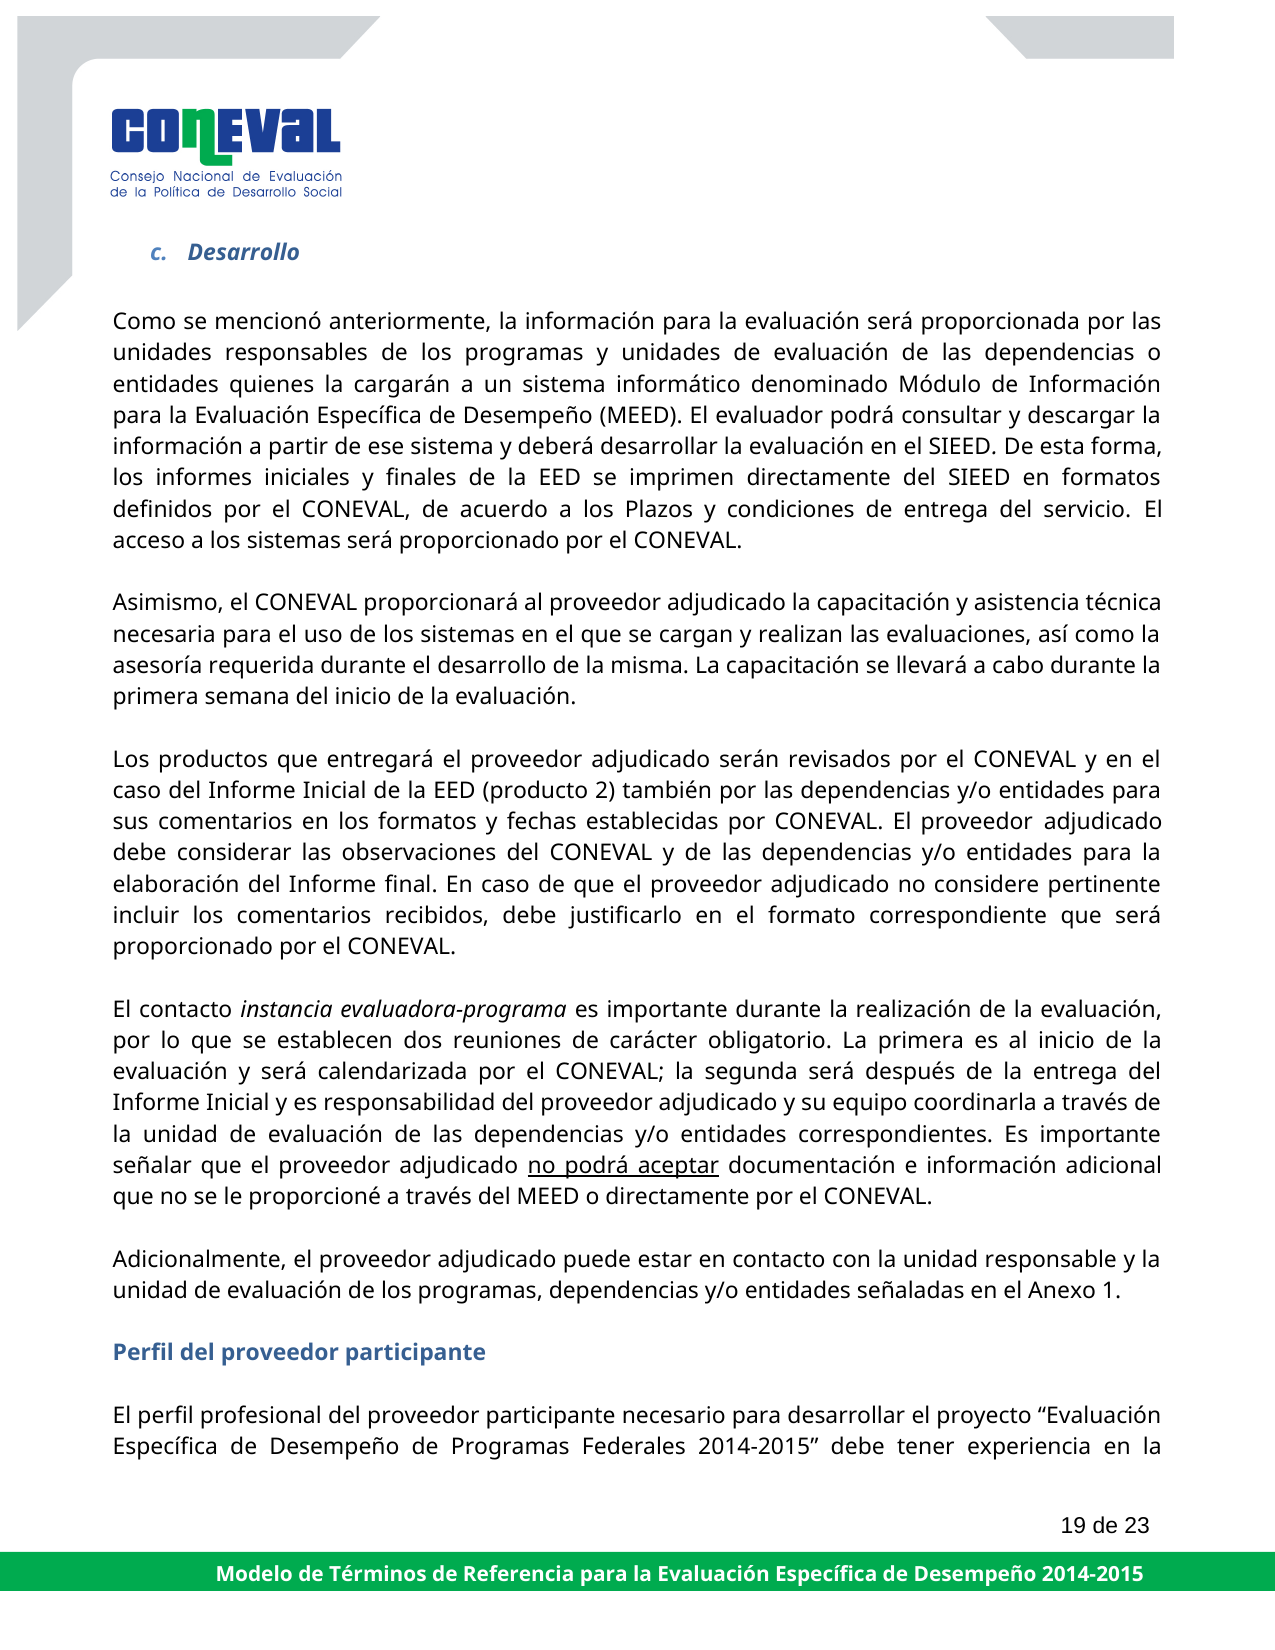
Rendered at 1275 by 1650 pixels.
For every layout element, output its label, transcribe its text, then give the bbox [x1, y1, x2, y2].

text Asimismo, el CONEVAL proporcionará al proveedor adjudicado la capacitación y asistencia técnica necesaria para el uso de los sistemas en el que se cargan y realizan las evaluaciones, así como la asesoría requerida durante el desarrollo de la misma. La capacitación se llevará a cabo durante la primera semana del inicio de la evaluación. [112, 586, 1162, 711]
text Adicionalmente, el proveedor adjudicado puede estar en contacto con la unidad responsable y la unidad de evaluación de los programas, dependencias y/o entidades señaladas en el Anexo 1. [112, 1242, 1162, 1305]
subtitle Perfil del proveedor participante [112, 1336, 1162, 1367]
text Los productos que entregará el proveedor adjudicado serán revisados por el CONEVAL y en el caso del Informe Inicial de la EED (producto 2) también por las dependencias y/o entidades para sus comentarios en los formatos y fechas establecidas por CONEVAL. El proveedor adjudicado debe considerar las observaciones del CONEVAL y de las dependencias y/o entidades para la elaboración del Informe final. En caso de que el proveedor adjudicado no considere pertinente incluir los comentarios recibidos, debe justificarlo en el formato correspondiente que será proporcionado por el CONEVAL. [112, 742, 1162, 961]
subtitle Desarrollo [150, 236, 1162, 267]
text El contacto instancia evaluadora-programa es importante durante la realización de la evaluación, por lo que se establecen dos reuniones de carácter obligatorio. La primera es al inicio de la evaluación y será calendarizada por el CONEVAL; la segunda será después de la entrega del Informe Inicial y es responsabilidad del proveedor adjudicado y su equipo coordinarla a través de la unidad de evaluación de las dependencias y/o entidades correspondientes. Es importante señalar que el proveedor adjudicado no podrá aceptar documentación e información adicional que no se le proporcioné a través del MEED o directamente por el CONEVAL. [112, 992, 1162, 1211]
text Como se mencionó anteriormente, la información para la evaluación será proporcionada por las unidades responsables de los programas y unidades de evaluación de las dependencias o entidades quienes la cargarán a un sistema informático denominado Módulo de Información para la Evaluación Específica de Desempeño (MEED). El evaluador podrá consultar y descargar la información a partir de ese sistema y deberá desarrollar la evaluación en el SIEED. De esta forma, los informes iniciales y finales de la EED se imprimen directamente del SIEED en formatos definidos por el CONEVAL, de acuerdo a los Plazos y condiciones de entrega del servicio. El acceso a los sistemas será proporcionado por el CONEVAL. [112, 305, 1162, 555]
picture [17, 16, 1174, 331]
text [112, 1399, 1162, 1461]
